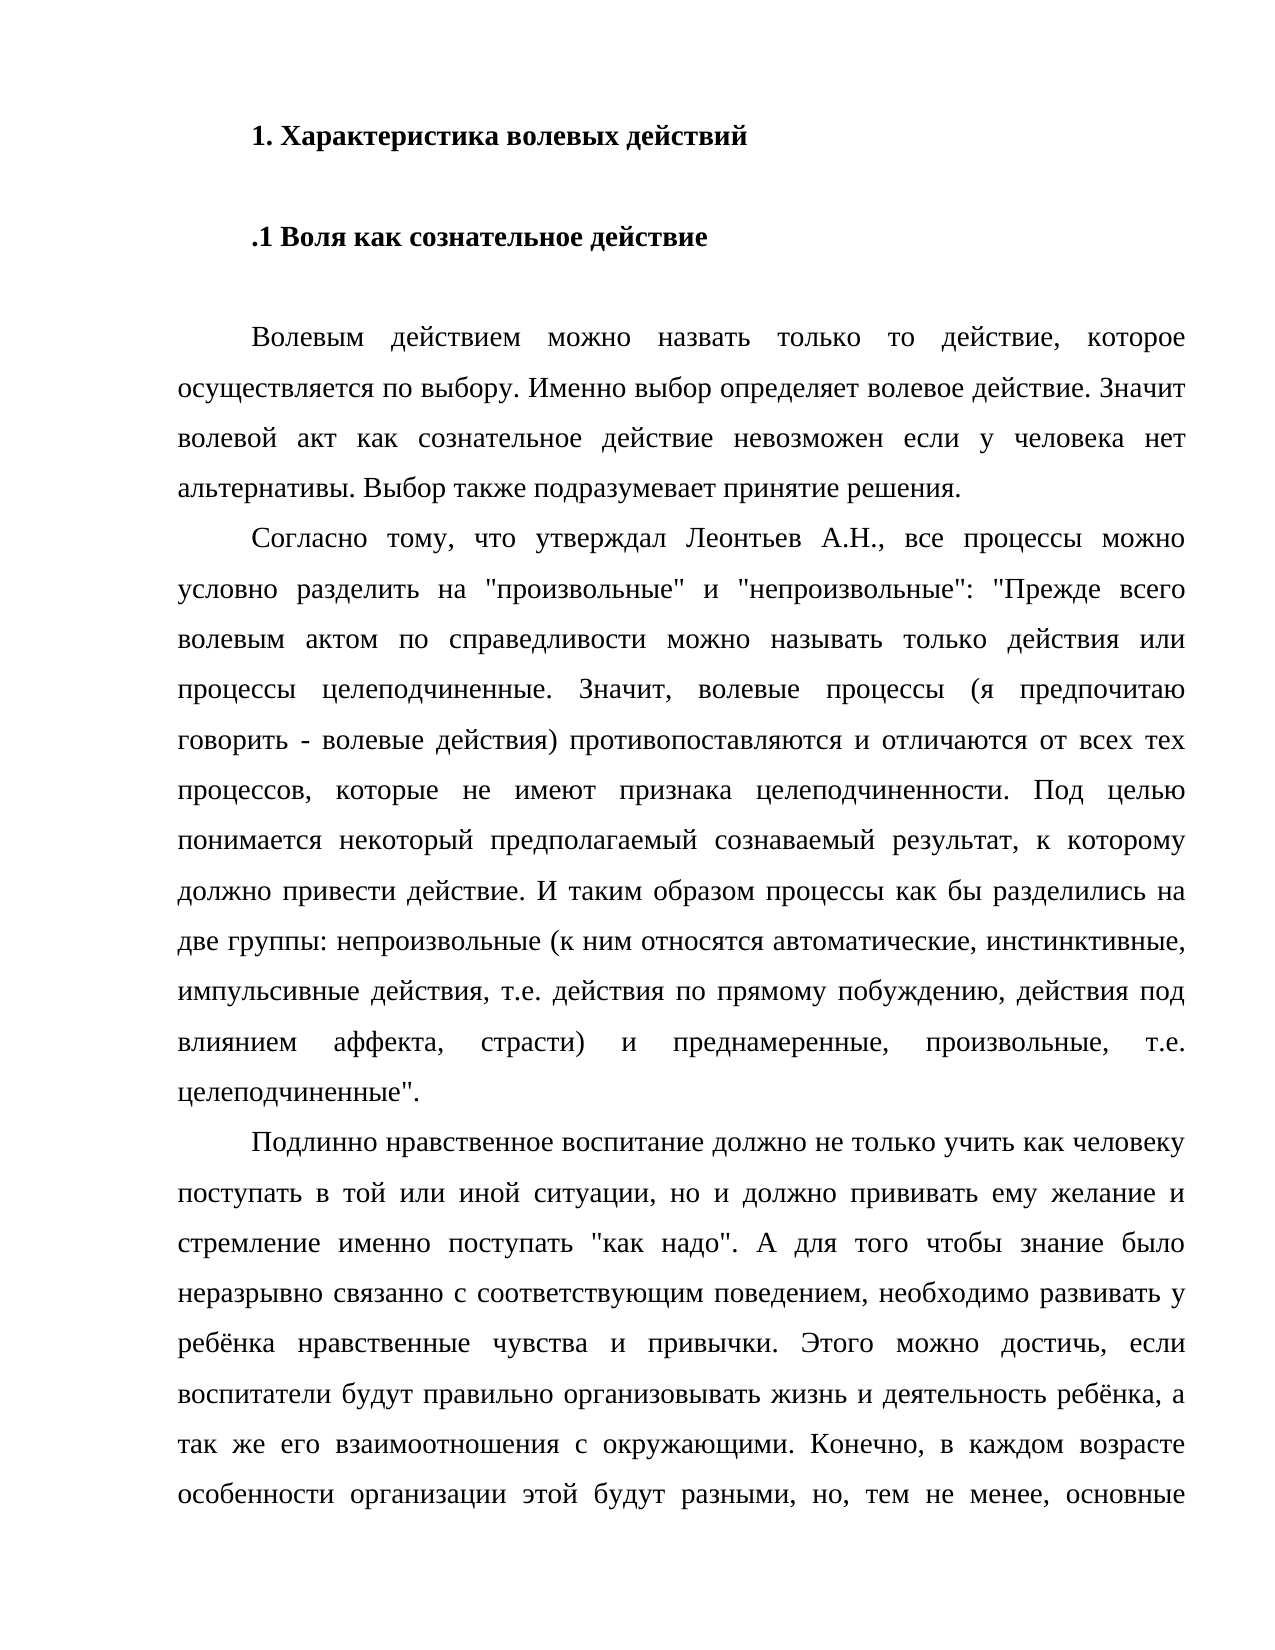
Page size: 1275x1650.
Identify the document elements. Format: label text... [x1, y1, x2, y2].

subtitle .1 Воля как сознательное действие [177, 219, 1186, 252]
text Согласно тому, что утверждал Леонтьев А.Н., все процессы можно условно разделить на "произвольные" и "непроизвольные": "Прежде всего волевым актом по справедливости можно называть только действия или процессы целеподчиненные. Значит, волевые процессы (я предпочитаю говорить - волевые действия) противопоставляются и отличаются от всех тех процессов, которые не имеют признака целеподчиненности. Под целью понимается некоторый предполагаемый сознаваемый результат, к которому должно привести действие. И таким образом процессы как бы разделились на две группы: непроизвольные (к ним относятся автоматические, инстинктивные, импульсивные действия, т.е. действия по прямому побуждению, действия под влиянием аффекта, страсти) и преднамеренные, произвольные, т.е. целеподчиненные". [177, 521, 1186, 1108]
subtitle 1. Характеристика волевых действий [177, 118, 1186, 152]
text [177, 1124, 1186, 1510]
text Волевым действием можно назвать только то действие, которое осуществляется по выбору. Именно выбор определяет волевое действие. Значит волевой акт как сознательное действие невозможен если у человека нет альтернативы. Выбор также подразумевает принятие решения. [177, 319, 1186, 504]
